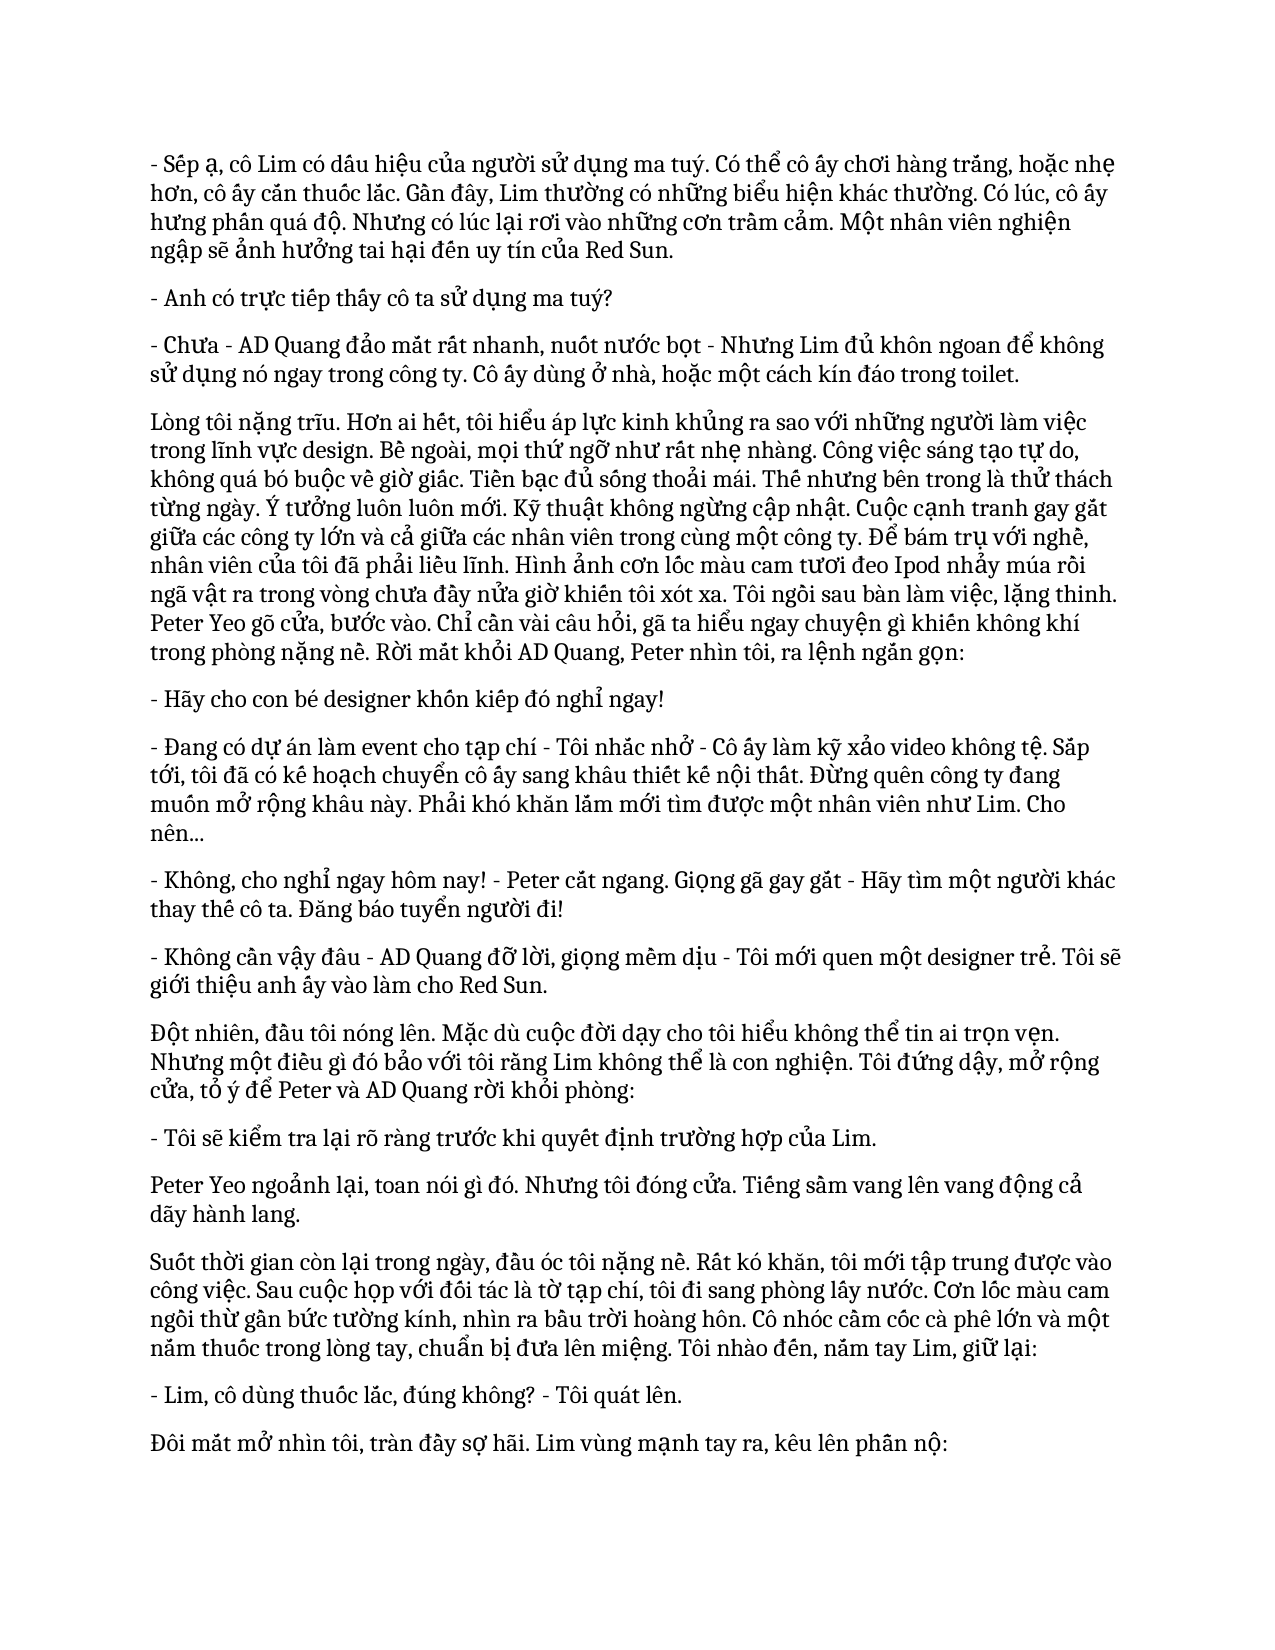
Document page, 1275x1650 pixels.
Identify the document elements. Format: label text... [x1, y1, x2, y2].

text Lòng tôi nặng trĩu. Hơn ai hết, tôi hiểu áp lực kinh khủng ra sao với những người làm việc trong lĩnh vực design. Bề ngoài, mọi thứ ngỡ như rất nhẹ nhàng. Công việc sáng tạo tự do, không quá bó buộc về giờ giấc. Tiền bạc đủ sống thoải mái. Thế nhưng bên trong là thử thách từng ngày. Ý tưởng luôn luôn mới. Kỹ thuật không ngừng cập nhật. Cuộc cạnh tranh gay gắt giữa các công ty lớn và cả giữa các nhân viên trong cùng một công ty. Để bám trụ với nghề, nhân viên của tôi đã phải liều lĩnh. Hình ảnh cơn lốc màu cam tươi đeo Ipod nhảy múa rồi ngã vật ra trong vòng chưa đầy nửa giờ khiến tôi xót xa. Tôi ngồi sau bàn làm việc, lặng thinh. Peter Yeo gõ cửa, bước vào. Chỉ cần vài câu hỏi, gã ta hiểu ngay chuyện gì khiến không khí trong phòng nặng nề. Rời mắt khỏi AD Quang, Peter nhìn tôi, ra lệnh ngắn gọn: [150, 407, 1125, 666]
text Suốt thời gian còn lại trong ngày, đầu óc tôi nặng nề. Rất kó khăn, tôi mới tập trung được vào công việc. Sau cuộc họp với đối tác là tờ tạp chí, tôi đi sang phòng lấy nước. Cơn lốc màu cam ngồi thừ gần bức tường kính, nhìn ra bầu trời hoàng hôn. Cô nhóc cầm cốc cà phê lớn và một nắm thuốc trong lòng tay, chuẩn bị đưa lên miệng. Tôi nhào đến, nắm tay Lim, giữ lại: [150, 1247, 1125, 1362]
text Đột nhiên, đầu tôi nóng lên. Mặc dù cuộc đời dạy cho tôi hiểu không thể tin ai trọn vẹn. Nhưng một điều gì đó bảo với tôi rằng Lim không thể là con nghiện. Tôi đứng dậy, mở rộng cửa, tỏ ý để Peter và AD Quang rời khỏi phòng: [150, 1019, 1125, 1105]
text - Hãy cho con bé designer khốn kiếp đó nghỉ ngay! [150, 685, 1125, 714]
text - Sếp ạ, cô Lim có dấu hiệu của người sử dụng ma tuý. Có thể cô ấy chơi hàng trắng, hoặc nhẹ hơn, cô ấy cắn thuốc lắc. Gần đây, Lim thường có những biểu hiện khác thường. Có lúc, cô ấy hưng phấn quá độ. Nhưng có lúc lại rơi vào những cơn trầm cảm. Một nhân viên nghiện ngập sẽ ảnh hưởng tai hại đến uy tín của Red Sun. [150, 150, 1125, 265]
text - Không cần vậy đâu - AD Quang đỡ lời, giọng mềm dịu - Tôi mới quen một designer trẻ. Tôi sẽ giới thiệu anh ấy vào làm cho Red Sun. [150, 942, 1125, 1000]
text Đôi mắt mở nhìn tôi, tràn đầy sợ hãi. Lim vùng mạnh tay ra, kêu lên phẫn nộ: [150, 1429, 1125, 1457]
text - Chưa - AD Quang đảo mắt rất nhanh, nuốt nước bọt - Nhưng Lim đủ khôn ngoan để không sử dụng nó ngay trong công ty. Cô ấy dùng ở nhà, hoặc một cách kín đáo trong toilet. [150, 331, 1125, 389]
text - Tôi sẽ kiểm tra lại rõ ràng trước khi quyết định trường hợp của Lim. [150, 1124, 1125, 1152]
text - Đang có dự án làm event cho tạp chí - Tôi nhắc nhở - Cô ấy làm kỹ xảo video không tệ. Sắp tới, tôi đã có kế hoạch chuyển cô ấy sang khâu thiết kế nội thất. Đừng quên công ty đang muốn mở rộng khâu này. Phải khó khăn lắm mới tìm được một nhân viên như Lim. Cho nên... [150, 732, 1125, 847]
text - Lim, cô dùng thuốc lắc, đúng không? - Tôi quát lên. [150, 1381, 1125, 1410]
text Peter Yeo ngoảnh lại, toan nói gì đó. Nhưng tôi đóng cửa. Tiếng sầm vang lên vang động cả dãy hành lang. [150, 1171, 1125, 1229]
text - Anh có trực tiếp thấy cô ta sử dụng ma tuý? [150, 284, 1125, 312]
text - Không, cho nghỉ ngay hôm nay! - Peter cắt ngang. Giọng gã gay gắt - Hãy tìm một người khác thay thế cô ta. Đăng báo tuyển người đi! [150, 866, 1125, 924]
